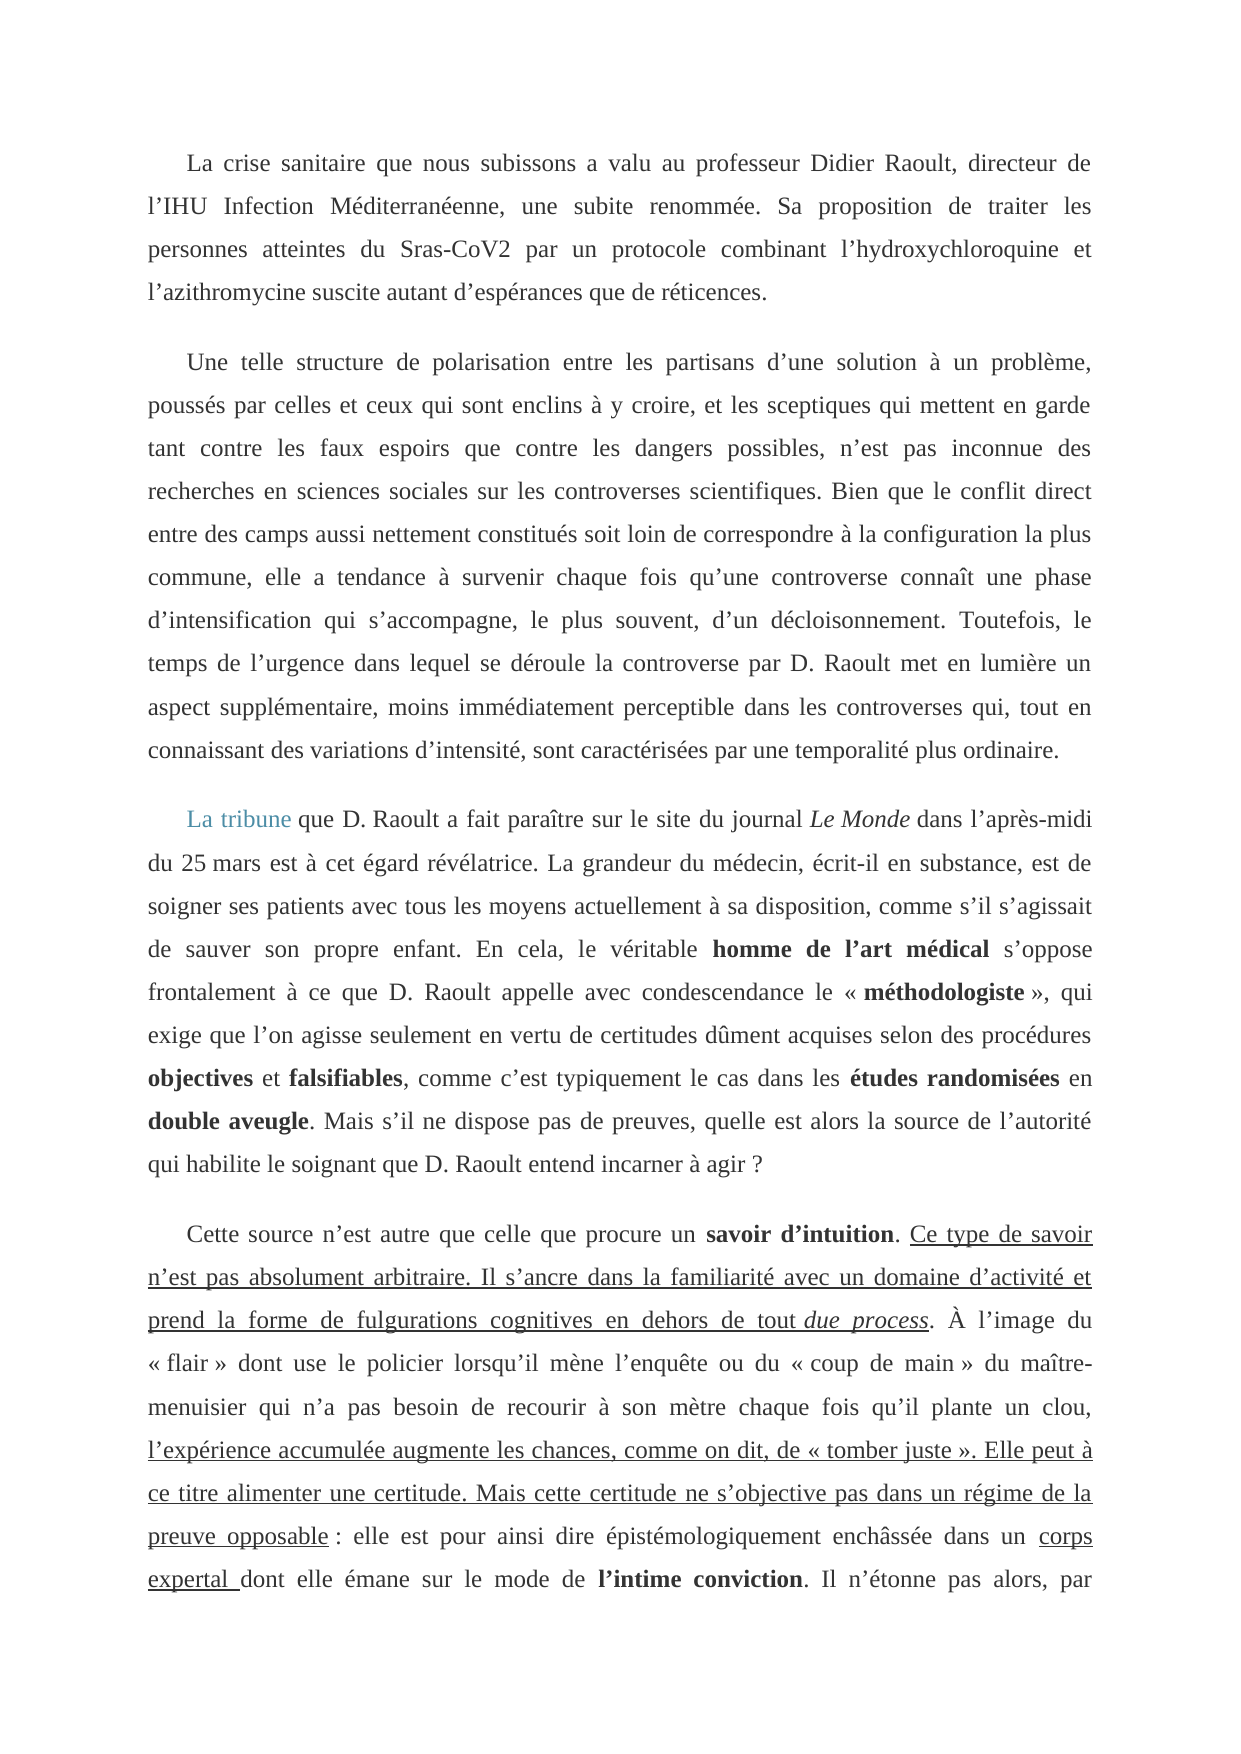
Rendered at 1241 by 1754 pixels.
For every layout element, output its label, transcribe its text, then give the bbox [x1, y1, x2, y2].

text La tribune que D. Raoult a fait paraître sur le site du journal Le Monde dans l’après-midi du 25 mars est à cet égard révélatrice. La grandeur du médecin, écrit-il en substance, est de soigner ses patients avec tous les moyens actuellement à sa disposition, comme s’il s’agissait de sauver son propre enfant. En cela, le véritable homme de l’art médical s’oppose frontalement à ce que D. Raoult appelle avec condescendance le « méthodologiste », qui exige que l’on agisse seulement en vertu de certitudes dûment acquises selon des procédures objectives et falsifiables, comme c’est typiquement le cas dans les études randomisées en double aveugle. Mais s’il ne dispose pas de preuves, quelle est alors la source de l’autorité qui habilite le soignant que D. Raoult entend incarner à agir ? [148, 804, 1093, 1178]
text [148, 1504, 1093, 1593]
text Une telle structure de polarisation entre les partisans d’une solution à un problème, poussés par celles et ceux qui sont enclins à y croire, et les sceptiques qui mettent en garde tant contre les faux espoirs que contre les dangers possibles, n’est pas inconnue des recherches en sciences sociales sur les controverses scientifiques. Bien que le conflit direct entre des camps aussi nettement constitués soit loin de correspondre à la configuration la plus commune, elle a tendance à survenir chaque fois qu’une controverse connaît une phase d’intensification qui s’accompagne, le plus souvent, d’un décloisonnement. Toutefois, le temps de l’urgence dans lequel se déroule la controverse par D. Raoult met en lumière un aspect supplémentaire, moins immédiatement perceptible dans les controverses qui, tout en connaissant des variations d’intensité, sont caractérisées par une temporalité plus ordinaire. [148, 347, 1093, 763]
text La crise sanitaire que nous subissons a valu au professeur Didier Raoult, directeur de l’IHU Infection Méditerranéenne, une subite renommée. Sa proposition de traiter les personnes atteintes du Sras-CoV2 par un protocole combinant l’hydroxychloroquine et l’azithromycine suscite autant d’espérances que de réticences. [148, 148, 1093, 306]
